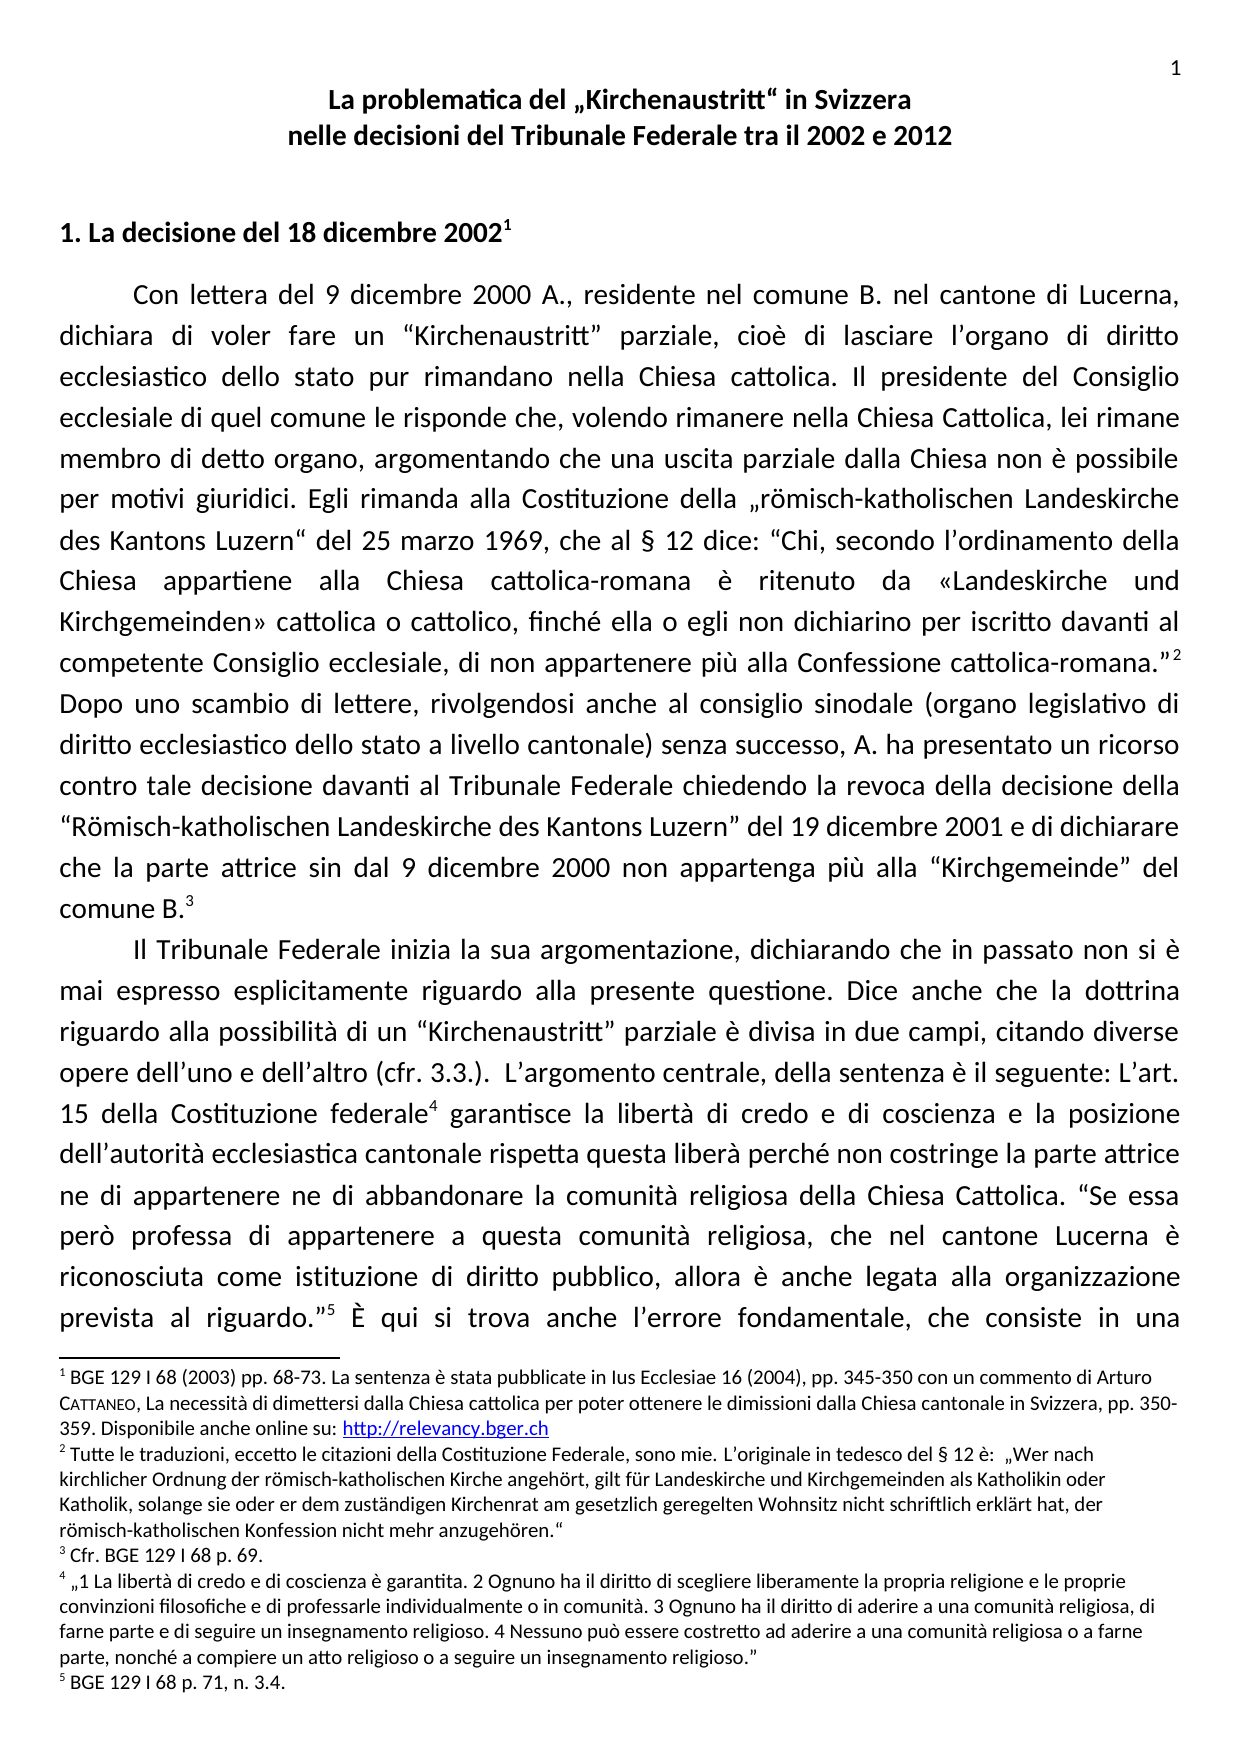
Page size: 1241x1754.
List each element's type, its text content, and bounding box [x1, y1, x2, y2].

text nelle decisioni del Tribunale Federale tra il 2002 e 2012 [59, 117, 1181, 152]
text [59, 931, 1181, 1335]
text Con lettera del 9 dicembre 2000 A., residente nel comune B. nel cantone di Lucerna, dichiara di voler fare un “Kirchenaustritt” parziale, cioè di lasciare l’organo di diritto ecclesiastico dello stato pur rimandano nella Chiesa cattolica. Il presidente del Consiglio ecclesiale di quel comune le risponde che, volendo rimanere nella Chiesa Cattolica, lei rimane membro di detto organo, argomentando che una uscita parziale dalla Chiesa non è possibile per motivi giuridici. Egli rimanda alla Costituzione della „römisch-katholischen Landeskirche des Kantons Luzern“ del 25 marzo 1969, che al § 12 dice: “Chi, secondo l’ordinamento della Chiesa appartiene alla Chiesa cattolica-romana è ritenuto da «Landeskirche und Kirchgemeinden» cattolica o cattolico, finché ella o egli non dichiarino per iscritto davanti al competente Consiglio ecclesiale, di non appartenere più alla Confessione cattolica-romana.” Dopo uno scambio di lettere, rivolgendosi anche al consiglio sinodale (organo legislativo di diritto ecclesiastico dello stato a livello cantonale) senza successo, A. ha presentato un ricorso contro tale decisione davanti al Tribunale Federale chiedendo la revoca della decisione della “Römisch-katholischen Landeskirche des Kantons Luzern” del 19 dicembre 2001 e di dichiarare che la parte attrice sin dal 9 dicembre 2000 non appartenga più alla “Kirchgemeinde” del comune B. [59, 276, 1181, 926]
text La problematica del „Kirchenaustritt“ in Svizzera [59, 81, 1181, 117]
text 1. La decisione del 18 dicembre 2002 [59, 214, 1181, 250]
